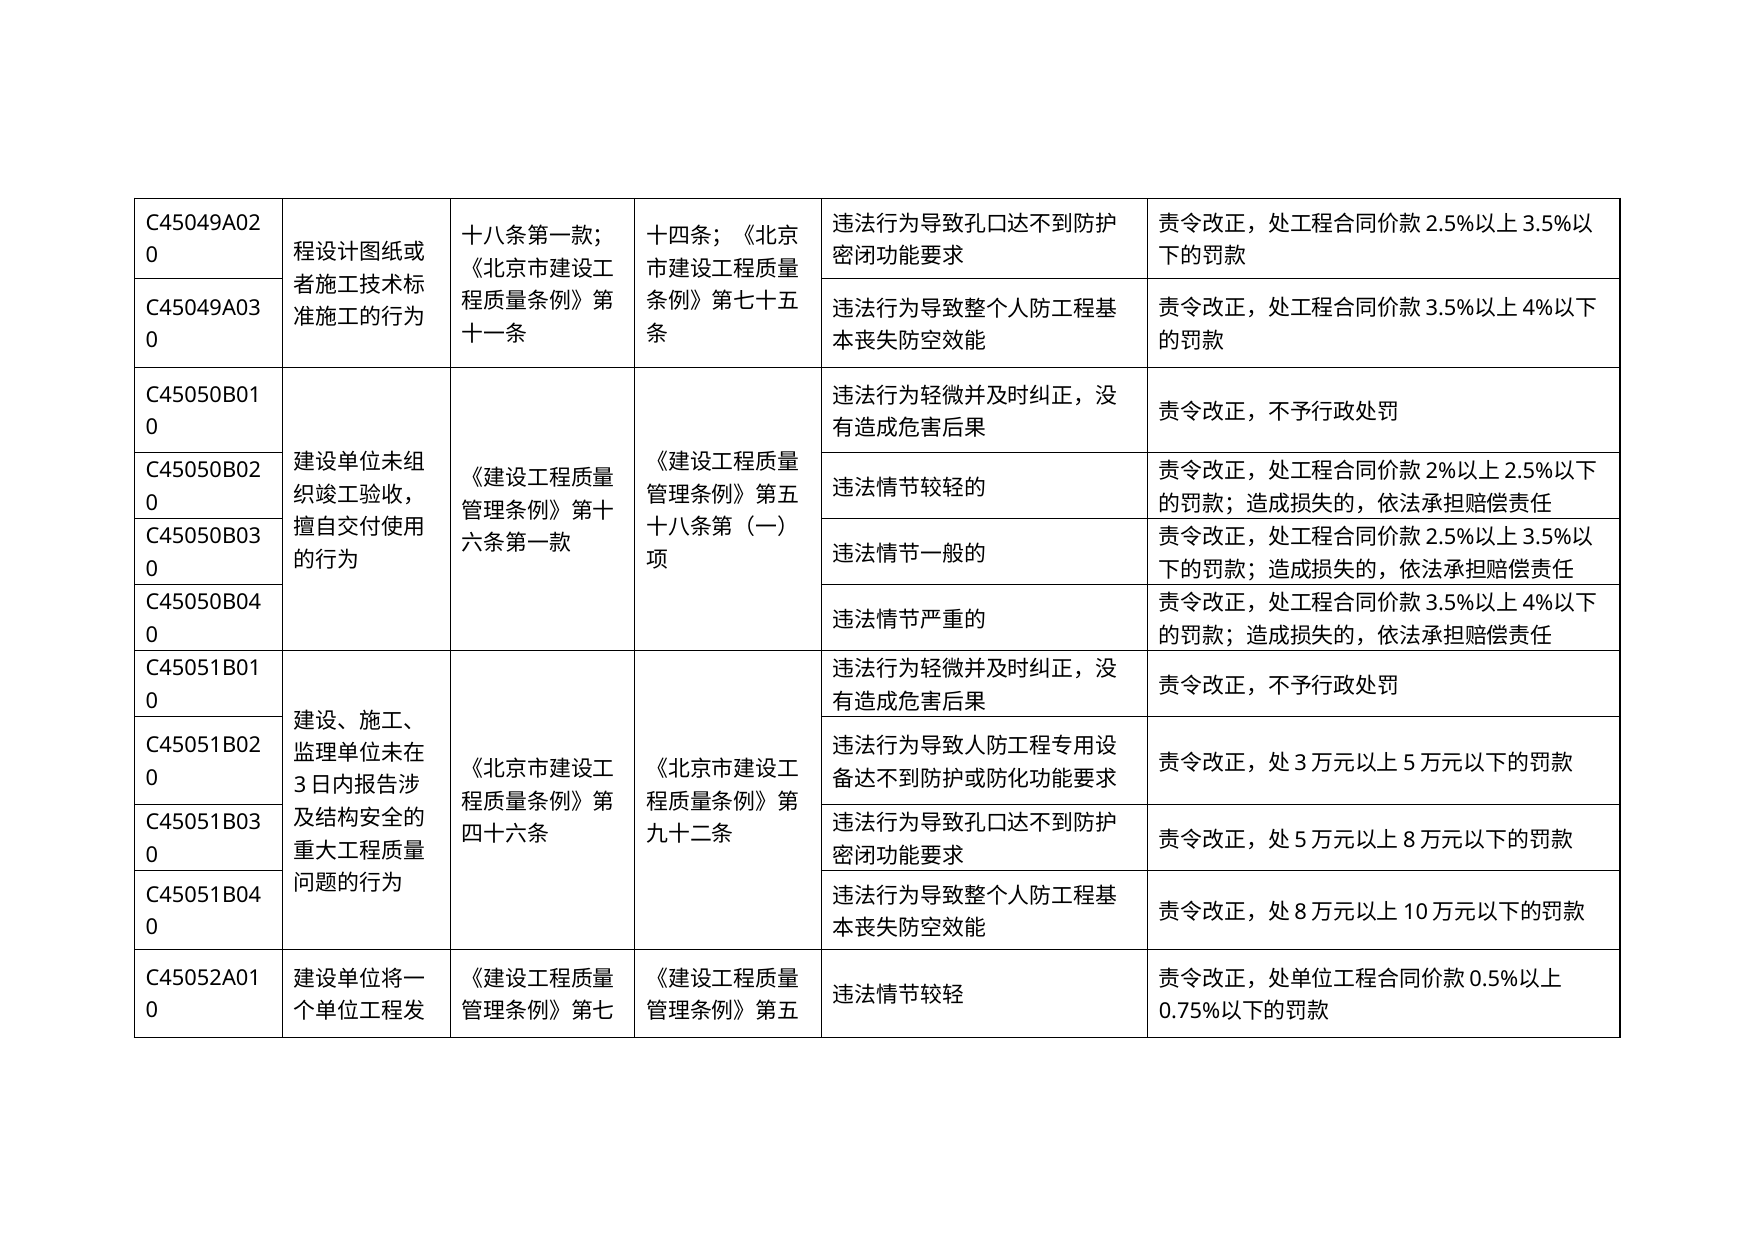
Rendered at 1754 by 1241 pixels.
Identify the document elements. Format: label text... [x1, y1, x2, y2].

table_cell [635, 950, 821, 1037]
table_cell C45049A030 [135, 279, 282, 367]
table_cell 违法行为轻微并及时纠正，没有造成危害后果 [822, 368, 1147, 452]
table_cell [451, 950, 634, 1037]
table_cell 责令改正，处工程合同价款3.5%以上4%以下的罚款 [1148, 279, 1619, 367]
table_cell 责令改正，不予行政处罚 [1148, 368, 1619, 452]
table_cell 违法情节严重的 [822, 585, 1147, 650]
table_cell C45049A020 [135, 199, 282, 278]
table_cell C45051B040 [135, 871, 282, 948]
table_cell 责令改正，处工程合同价款3.5%以上4%以下的罚款；造成损失的，依法承担赔偿责任 [1148, 585, 1619, 650]
table_cell 责令改正，处工程合同价款2%以上2.5%以下的罚款；造成损失的，依法承担赔偿责任 [1148, 453, 1619, 518]
table_cell C45051B030 [135, 805, 282, 870]
table_cell C45051B020 [135, 717, 282, 804]
table_cell 《建设工程质量管理条例》第五十八条第（一）项 [635, 368, 821, 650]
table_cell 责令改正，处3万元以上5万元以下的罚款 [1148, 717, 1619, 804]
table_cell C45052A010 [135, 950, 282, 1037]
table_cell 违法行为导致整个人防工程基本丧失防空效能 [822, 279, 1147, 367]
table_cell 《建设工程质量管理条例》第十六条第一款 [451, 368, 634, 650]
table_cell C45050B030 [135, 519, 282, 584]
table_cell 责令改正，处工程合同价款2.5%以上3.5%以下的罚款；造成损失的，依法承担赔偿责任 [1148, 519, 1619, 584]
table_cell C45050B020 [135, 453, 282, 518]
table_cell C45050B010 [135, 368, 282, 452]
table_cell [283, 950, 450, 1037]
table_cell 《北京市建设工程质量条例》第四十六条 [451, 651, 634, 948]
table_cell 建设、施工、监理单位未在3日内报告涉及结构安全的重大工程质量问题的行为 [283, 651, 450, 948]
table_cell 违法情节较轻 [822, 950, 1147, 1037]
table_cell 违法行为导致孔口达不到防护密闭功能要求 [822, 805, 1147, 870]
table_cell 违法情节较轻的 [822, 453, 1147, 518]
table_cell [451, 199, 634, 367]
table_cell 责令改正，处5万元以上8万元以下的罚款 [1148, 805, 1619, 870]
table_cell 责令改正，处8万元以上10万元以下的罚款 [1148, 871, 1619, 948]
table_cell 违法行为轻微并及时纠正，没有造成危害后果 [822, 651, 1147, 716]
table_cell 建设单位未组织竣工验收，擅自交付使用的行为 [283, 368, 450, 650]
table_cell 违法行为导致整个人防工程基本丧失防空效能 [822, 871, 1147, 948]
table_cell 责令改正，不予行政处罚 [1148, 651, 1619, 716]
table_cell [635, 199, 821, 367]
table_cell 违法情节一般的 [822, 519, 1147, 584]
table_cell 违法行为导致人防工程专用设备达不到防护或防化功能要求 [822, 717, 1147, 804]
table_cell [283, 199, 450, 367]
table_cell 《北京市建设工程质量条例》第九十二条 [635, 651, 821, 948]
table_cell 责令改正，处工程合同价款2.5%以上3.5%以下的罚款 [1148, 199, 1619, 278]
table_cell 违法行为导致孔口达不到防护密闭功能要求 [822, 199, 1147, 278]
table_cell 责令改正，处单位工程合同价款0.5%以上0.75%以下的罚款 [1148, 950, 1619, 1037]
table_cell C45050B040 [135, 585, 282, 650]
table_cell C45051B010 [135, 651, 282, 716]
